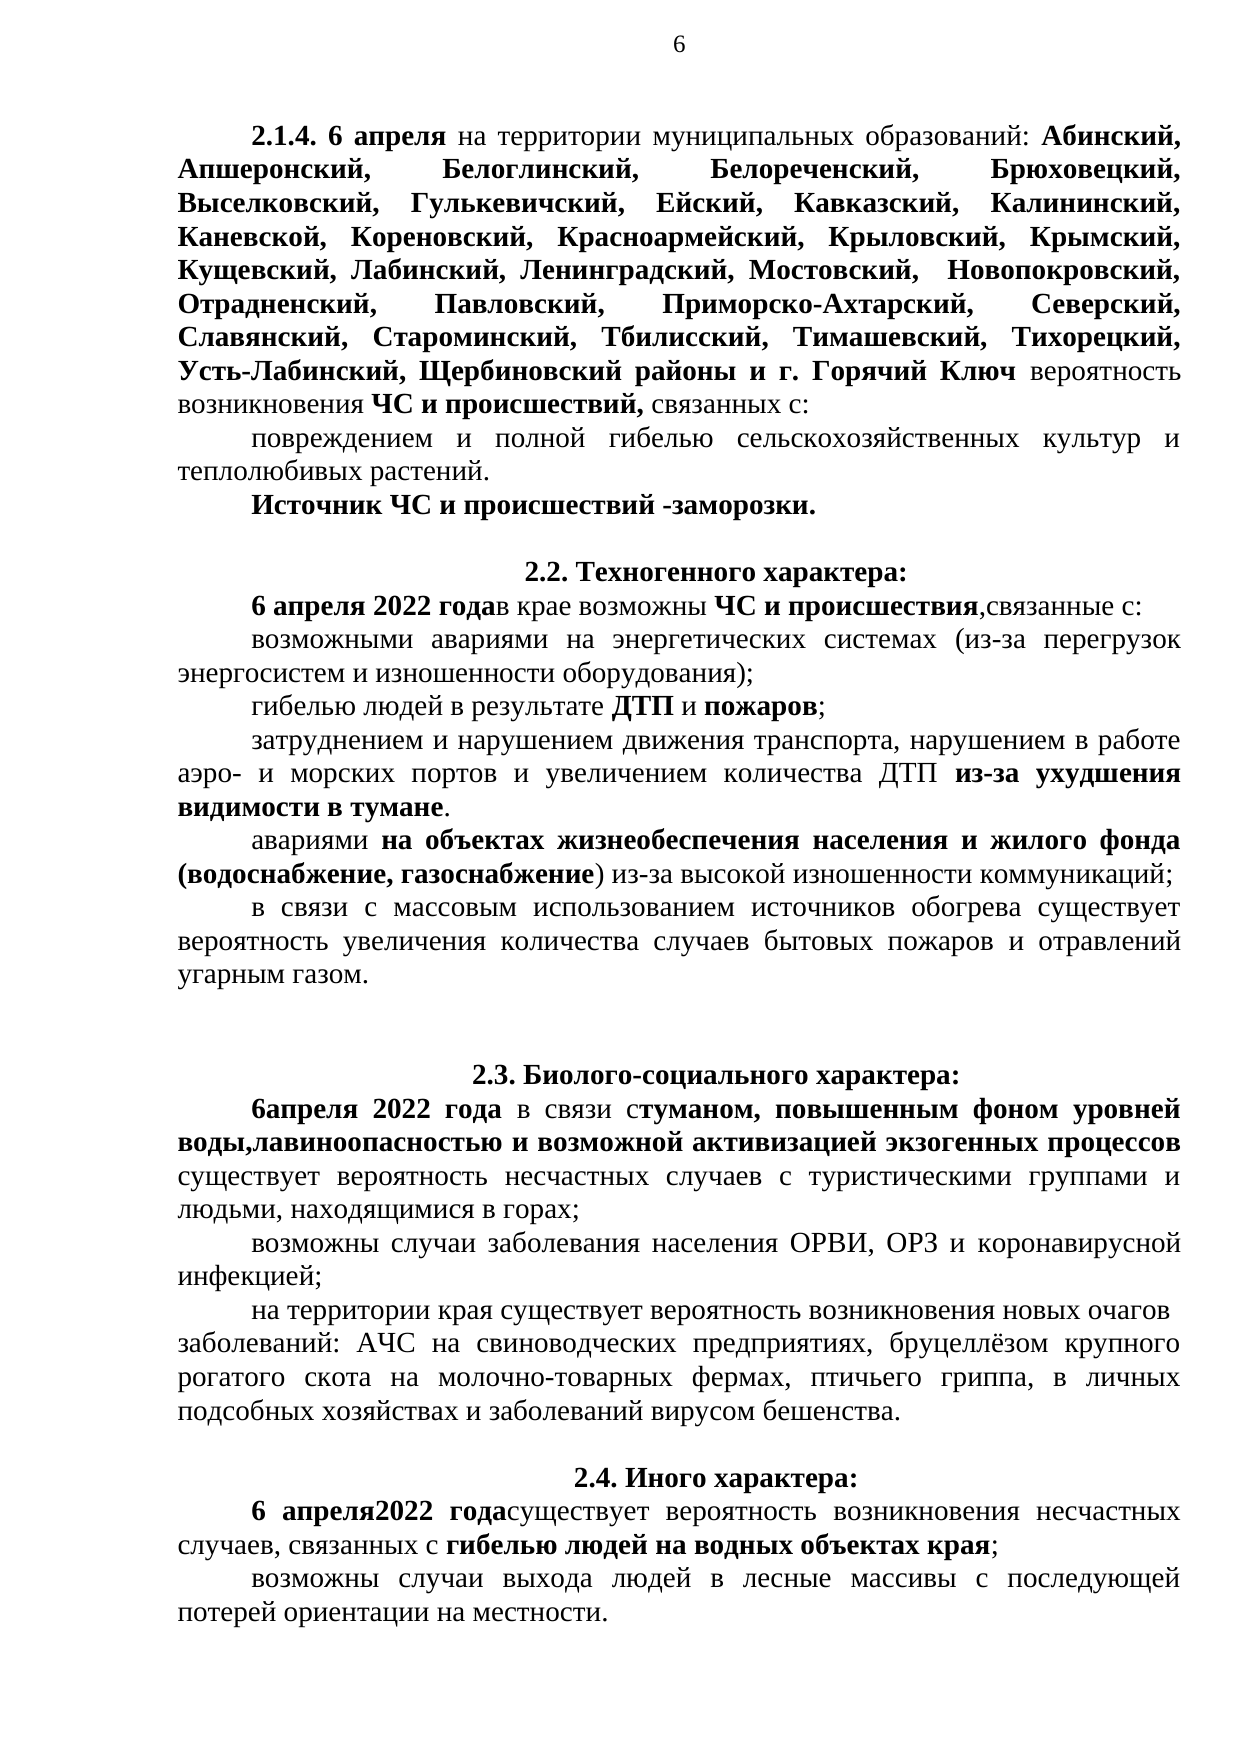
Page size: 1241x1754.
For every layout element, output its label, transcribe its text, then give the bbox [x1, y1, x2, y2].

text заболеваний: АЧС на свиноводческих предприятиях, бруцеллёзом крупного рогатого скота на молочно-товарных фермах, птичьего гриппа, в личных подсобных хозяйствах и заболеваний вирусом бешенства. [177, 1326, 1181, 1426]
text повреждением и полной гибелью сельскохозяйственных культур и теплолюбивых растений. [177, 420, 1181, 487]
text 6 апреля 2022 годав крае возможны ЧС и происшествия,связанные с: [177, 588, 1181, 621]
text возможны случаи заболевания населения ОРВИ, ОРЗ и коронавирусной инфекцией; [177, 1225, 1181, 1292]
text 2.1.4. 6 апреля на территории муниципальных образований: Абинский, Апшеронский, Белоглинский, Белореченский, Брюховецкий, Выселковский, Гулькевичский, Ейский, Кавказский, Калининский, Каневской, Кореновский, Красноармейский, Крыловский, Крымский, Кущевский, Лабинский, Ленинградский, Мостовский, Новопокровский, Отрадненский, Павловский, Приморско-Ахтарский, Северский, Славянский, Староминский, Тбилисский, Тимашевский, Тихорецкий, Усть-Лабинский, Щербиновский районы и г. Горячий Ключ вероятность возникновения ЧС и происшествий, связанных с: [177, 118, 1181, 420]
text возможны случаи выхода людей в лесные массивы с последующей потерей ориентации на местности. [177, 1560, 1181, 1627]
text 2.2. Техногенного характера: [177, 554, 1181, 588]
text 2.4. Иного характера: [177, 1460, 1181, 1493]
text в связи с массовым использованием источников обогрева существует вероятность увеличения количества случаев бытовых пожаров и отравлений угарным газом. [177, 889, 1181, 990]
text 6апреля 2022 года в связи стуманом, повышенным фоном уровней воды,лавиноопасностью и возможной активизацией экзогенных процессов существует вероятность несчастных случаев с туристическими группами и людьми, находящимися в горах; [177, 1091, 1181, 1225]
text авариями на объектах жизнеобеспечения населения и жилого фонда (водоснабжение, газоснабжение) из-за высокой изношенности коммуникаций; [177, 822, 1181, 889]
text 2.3. Биолого-социального характера: [177, 1057, 1181, 1091]
text возможными авариями на энергетических системах (из-за перегрузок энергосистем и изношенности оборудования); [177, 621, 1181, 688]
text гибелью людей в результате ДТП и пожаров; [177, 688, 1181, 722]
text 6 апреля2022 годасуществует вероятность возникновения несчастных случаев, связанных с гибелью людей на водных объектах края; [177, 1493, 1181, 1560]
text на территории края существует вероятность возникновения новых очагов [177, 1292, 1181, 1326]
text затруднением и нарушением движения транспорта, нарушением в работе аэро- и морских портов и увеличением количества ДТП из-за ухудшения видимости в тумане. [177, 722, 1181, 822]
text Источник ЧС и происшествий -заморозки. [177, 487, 1181, 521]
